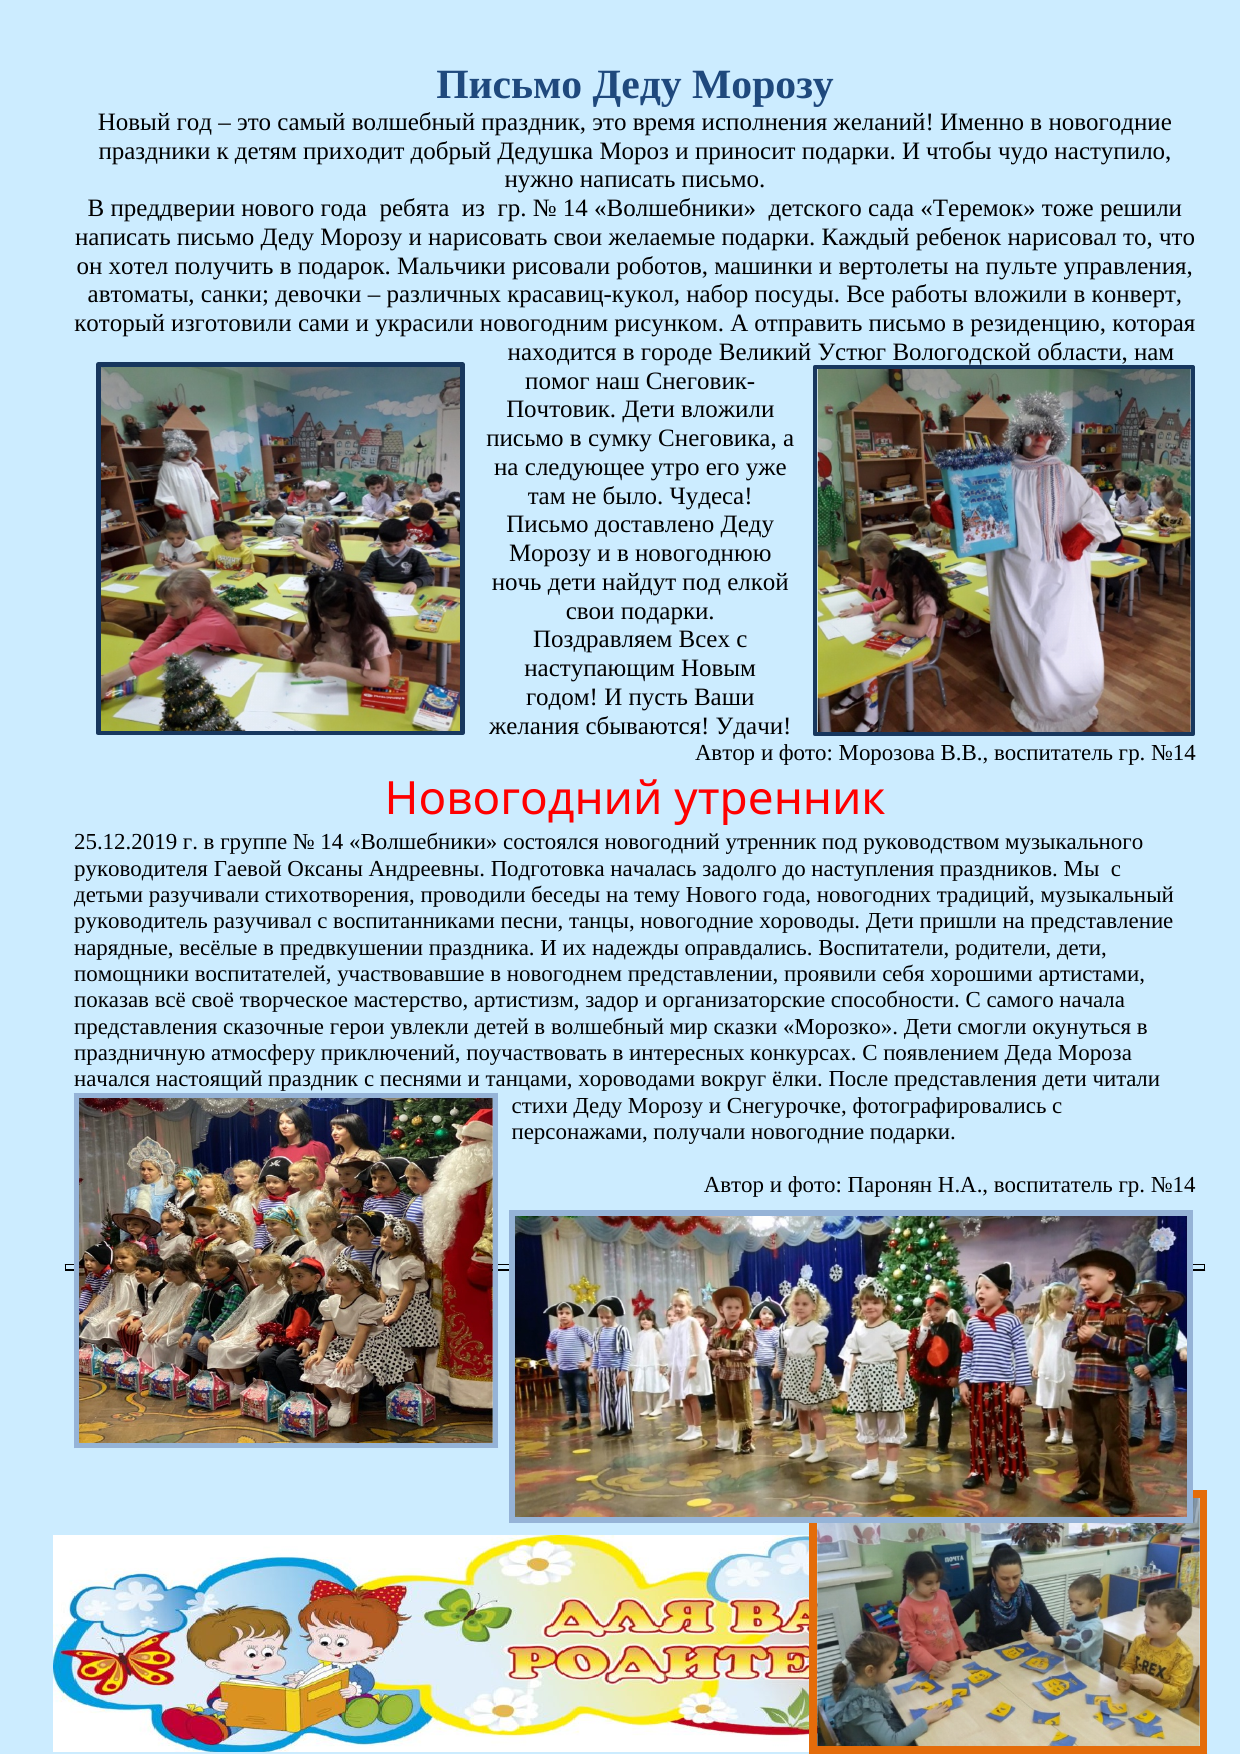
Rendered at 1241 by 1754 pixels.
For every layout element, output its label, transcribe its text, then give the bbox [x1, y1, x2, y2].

text В преддверии нового года ребята из гр. № 14 «Волшебники» детского сада «Теремок» тоже решили написать письмо Деду Морозу и нарисовать свои желаемые подарки. Каждый ребенок нарисовал то, что он хотел получить в подарок. Мальчики рисовали роботов, машинки и вертолеты на пульте управления, автоматы, санки; девочки – различных красавиц-кукол, набор посуды. Все работы вложили в конверт, который изготовили сами и украсили новогодним рисунком. А отправить письмо в резиденцию, которая находится в городе Великий Устюг Вологодской области, нам помог наш Снеговик-Почтовик. Дети вложили письмо в сумку Снеговика, а на следующее утро его уже там не было. Чудеса! Письмо доставлено Деду Морозу и в новогоднюю ночь дети найдут под елкой свои подарки. [74, 193, 1196, 624]
text 25.12.2019 г. в группе № 14 «Волшебники» состоялся новогодний утренник под руководством музыкального руководителя Гаевой Оксаны Андреевны. Подготовка началась задолго до наступления праздников. Мы с детьми разучивали стихотворения, проводили беседы на тему Нового года, новогодних традиций, музыкальный руководитель разучивал с воспитанниками песни, танцы, новогодние хороводы. Дети пришли на представление нарядные, весёлые в предвкушении праздника. И их надежды оправдались. Воспитатели, родители, дети, помощники воспитателей, участвовавшие в новогоднем представлении, проявили себя хорошими артистами, показав всё своё творческое мастерство, артистизм, задор и организаторские способности. С самого начала представления сказочные герои увлекли детей в волшебный мир сказки «Морозко». Дети смогли окунуться в праздничную атмосферу приключений, поучаствовать в интересных конкурсах. С появлением Деда Мороза начался настоящий праздник с песнями и танцами, хороводами вокруг ёлки. После представления дети читали стихи Деду Морозу и Снегурочке, фотографировались с персонажами, получали новогодние подарки. [74, 828, 1196, 1144]
text Поздравляем Всех с наступающим Новым годом! И пусть Ваши желания сбываются! Удачи! [74, 624, 1196, 739]
picture [79, 1098, 493, 1443]
text Автор и фото: Паронян Н.А., воспитатель гр. №14 [498, 1171, 1196, 1197]
picture [817, 1498, 1200, 1746]
picture [53, 1535, 809, 1751]
picture [101, 367, 460, 731]
picture [818, 369, 1191, 732]
text Автор и фото: Морозова В.В., воспитатель гр. №14 [74, 739, 1196, 766]
text Письмо Деду Морозу [74, 59, 1196, 107]
picture [53, 1670, 204, 1751]
picture [515, 1216, 1187, 1517]
text Новый год – это самый волшебный праздник, это время исполнения желаний! Именно в новогодние праздники к детям приходит добрый Дедушка Мороз и приносит подарки. И чтобы чудо наступило, нужно написать письмо. [74, 107, 1196, 193]
text Новогодний утренник [74, 766, 1196, 828]
